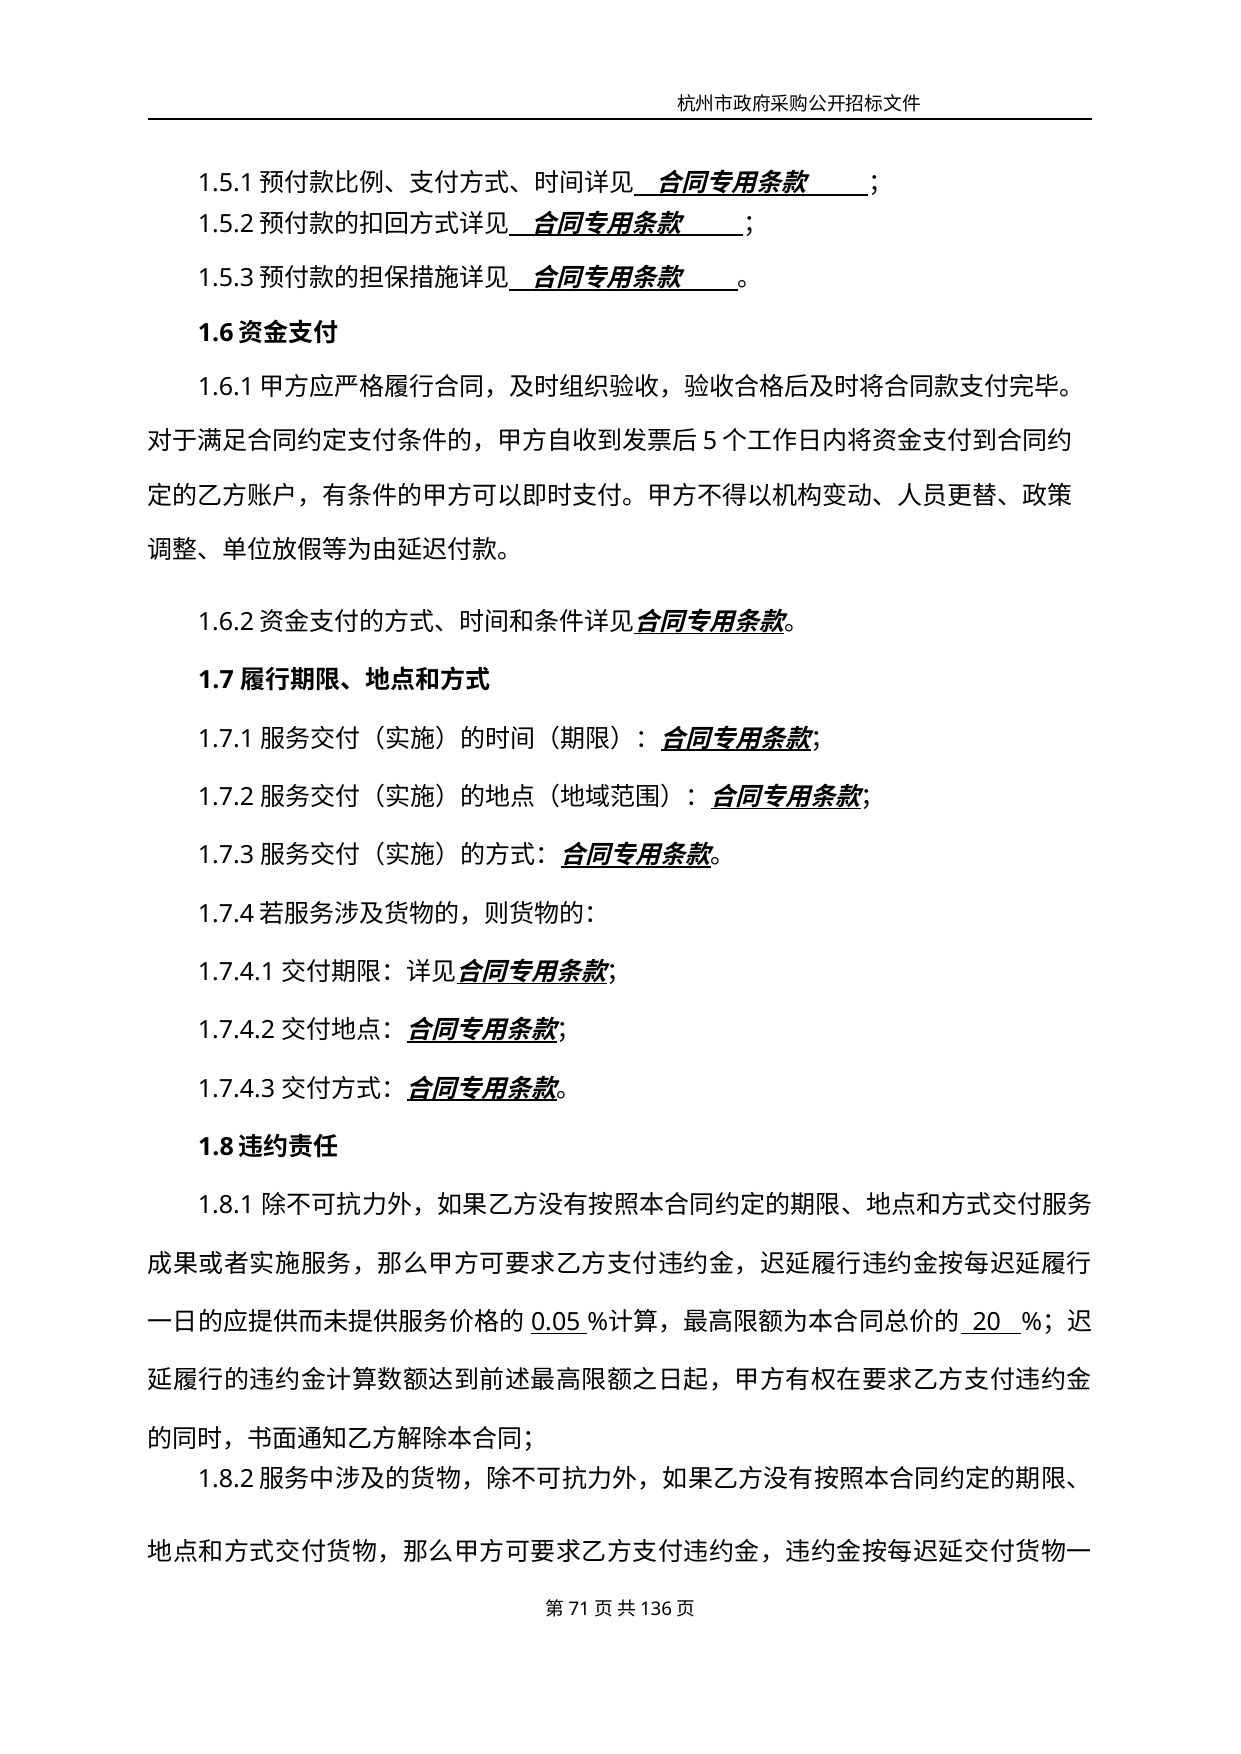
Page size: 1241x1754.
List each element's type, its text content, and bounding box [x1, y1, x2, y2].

text 1.6.2资金支付的方式、时间和条件详见合同专用条款。 [148, 584, 1092, 642]
text 1.7.4.1 交付期限：详见合同专用条款； [148, 934, 1092, 992]
text 1.7.4若服务涉及货物的，则货物的： [148, 876, 1092, 934]
text 1.6.1甲方应严格履行合同，及时组织验收，验收合格后及时将合同款支付完毕。对于满足合同约定支付条件的，甲方自收到发票后5个工作日内将资金支付到合同约定的乙方账户，有条件的甲方可以即时支付。甲方不得以机构变动、人员更替、政策调整、单位放假等为由延迟付款。 [148, 366, 1092, 566]
text 1.7.1 服务交付（实施）的时间（期限）：合同专用条款； [148, 701, 1092, 759]
text 1.7.4.2 交付地点：合同专用条款； [148, 992, 1092, 1051]
text 1.6资金支付 [148, 312, 1092, 348]
text 1.5.2预付款的扣回方式详见 合同专用条款 ； [148, 203, 1092, 239]
text 1.8.1 除不可抗力外，如果乙方没有按照本合同约定的期限、地点和方式交付服务成果或者实施服务，那么甲方可要求乙方支付违约金，迟延履行违约金按每迟延履行一日的应提供而未提供服务价格的0.05 %计算，最高限额为本合同总价的 20 %；迟延履行的违约金计算数额达到前述最高限额之日起，甲方有权在要求乙方支付违约金的同时，书面通知乙方解除本合同； [148, 1167, 1092, 1459]
text 1.8违约责任 [148, 1109, 1092, 1167]
text 1.7.3 服务交付（实施）的方式：合同专用条款。 [148, 817, 1092, 876]
text 1.7.4.3 交付方式：合同专用条款。 [148, 1051, 1092, 1109]
text 1.7 履行期限、地点和方式 [148, 642, 1092, 701]
text 1.5.1预付款比例、支付方式、时间详见 合同专用条款 ； [148, 145, 1092, 203]
text 1.5.3预付款的担保措施详见 合同专用条款 。 [148, 258, 1092, 294]
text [148, 1459, 1092, 1568]
text 1.7.2 服务交付（实施）的地点（地域范围）：合同专用条款； [148, 759, 1092, 817]
